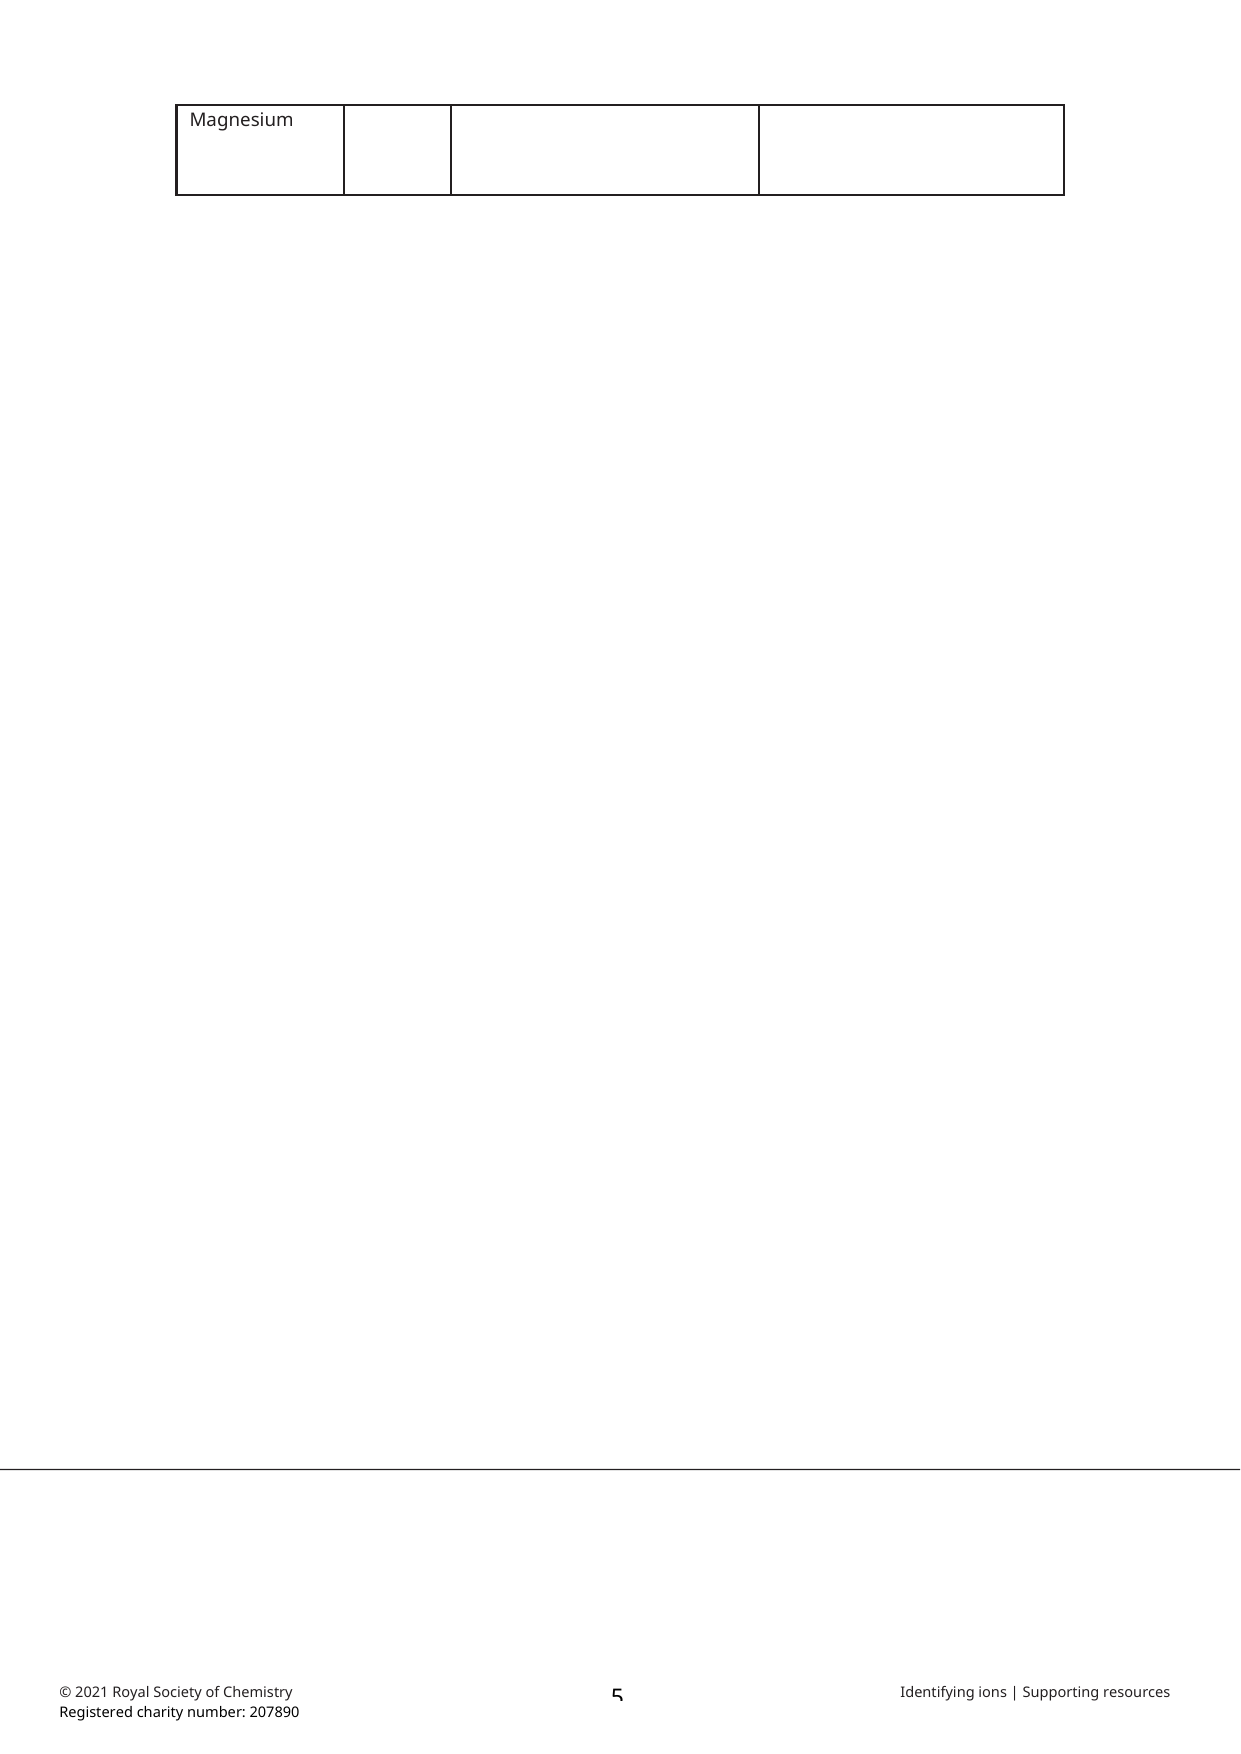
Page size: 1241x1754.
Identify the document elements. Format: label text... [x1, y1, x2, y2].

table_cell [452, 106, 758, 193]
table_cell Magnesium [178, 106, 343, 193]
table_cell [760, 106, 1063, 193]
table_cell [345, 106, 450, 193]
